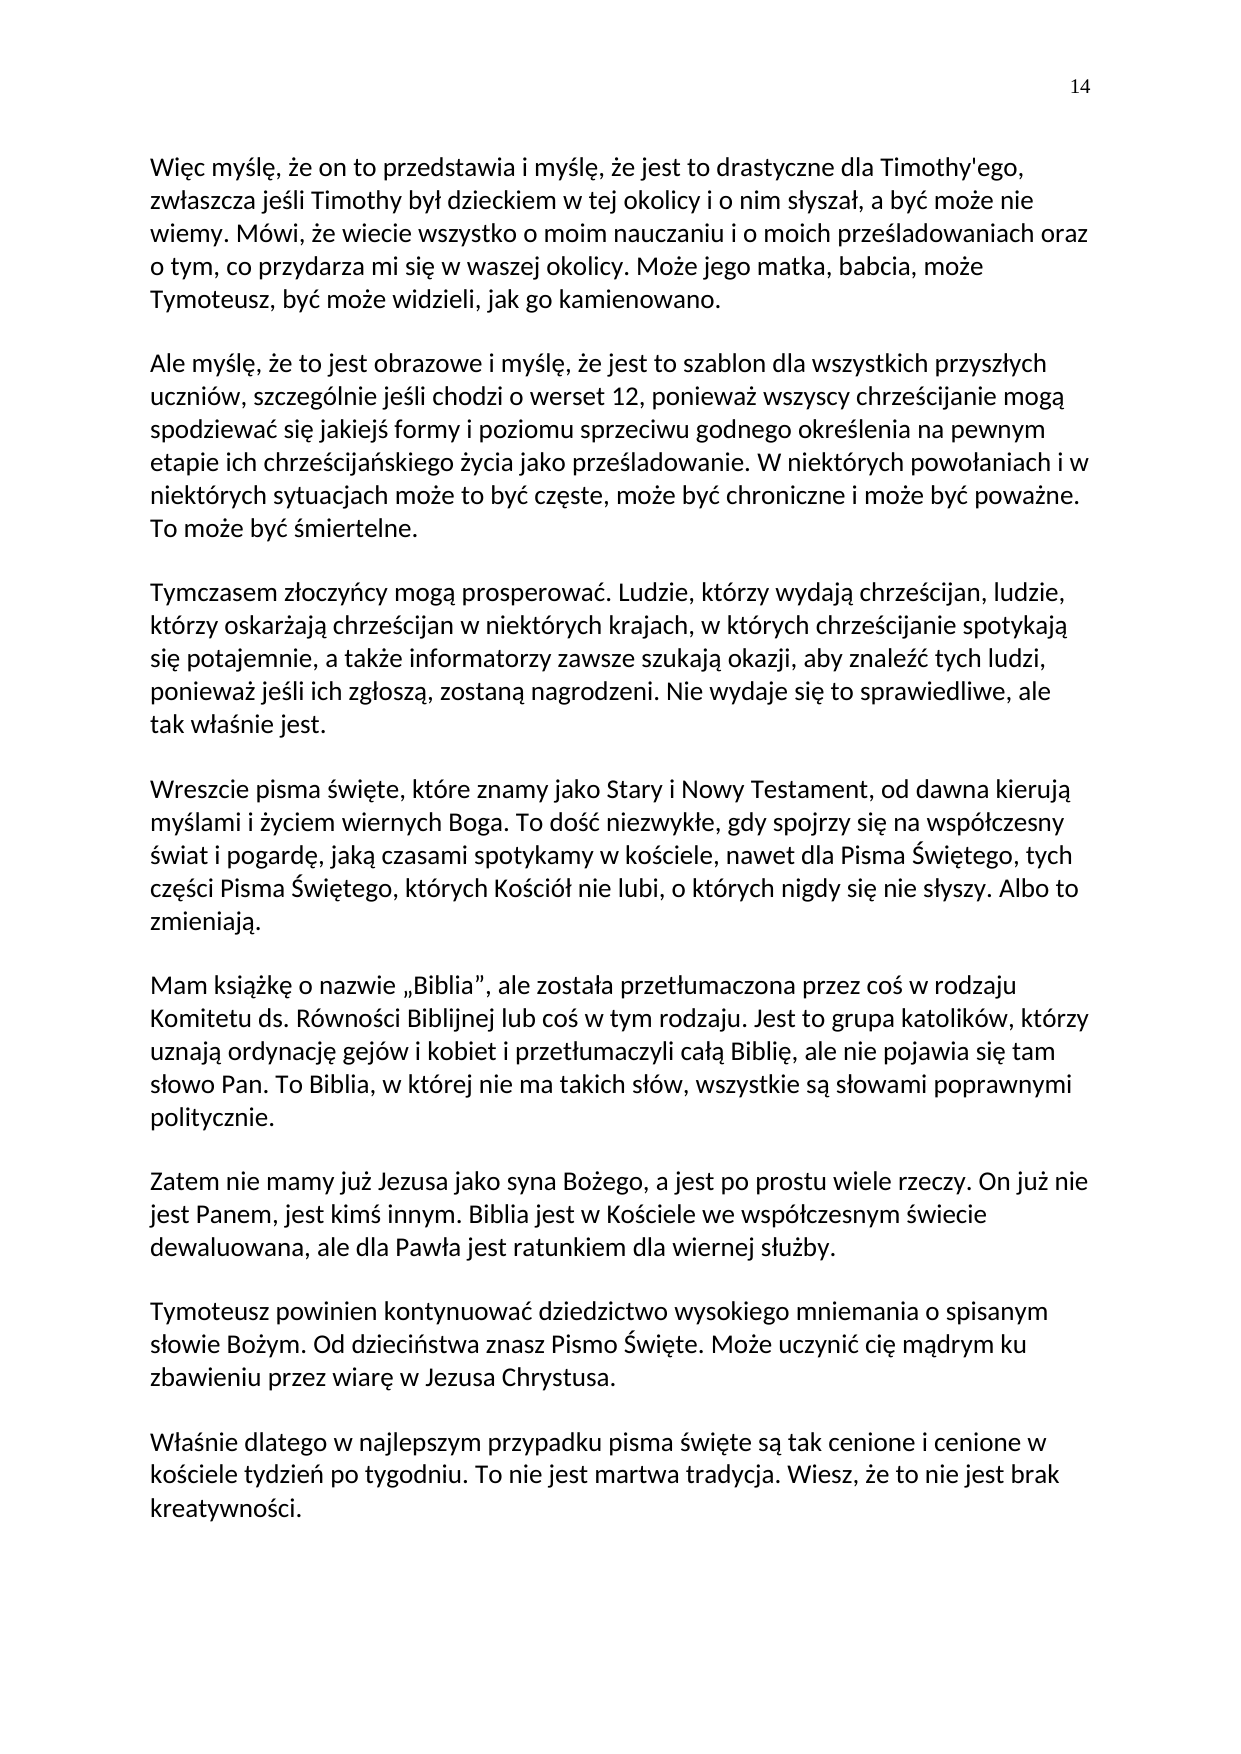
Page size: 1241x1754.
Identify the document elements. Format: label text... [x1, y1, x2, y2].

text Tymczasem złoczyńcy mogą prosperować. Ludzie, którzy wydają chrześcijan, ludzie, którzy oskarżają chrześcijan w niektórych krajach, w których chrześcijanie spotykają się potajemnie, a także informatorzy zawsze szukają okazji, aby znaleźć tych ludzi, ponieważ jeśli ich zgłoszą, zostaną nagrodzeni. Nie wydaje się to sprawiedliwe, ale tak właśnie jest. [150, 576, 1090, 741]
text Więc myślę, że on to przedstawia i myślę, że jest to drastyczne dla Timothy'ego, zwłaszcza jeśli Timothy był dzieckiem w tej okolicy i o nim słyszał, a być może nie wiemy. Mówi, że wiecie wszystko o moim nauczaniu i o moich prześladowaniach oraz o tym, co przydarza mi się w waszej okolicy. Może jego matka, babcia, może Tymoteusz, być może widzieli, jak go kamienowano. [150, 150, 1090, 315]
text Ale myślę, że to jest obrazowe i myślę, że jest to szablon dla wszystkich przyszłych uczniów, szczególnie jeśli chodzi o werset 12, ponieważ wszyscy chrześcijanie mogą spodziewać się jakiejś formy i poziomu sprzeciwu godnego określenia na pewnym etapie ich chrześcijańskiego życia jako prześladowanie. W niektórych powołaniach i w niektórych sytuacjach może to być częste, może być chroniczne i może być poważne. To może być śmiertelne. [150, 346, 1090, 544]
text Tymoteusz powinien kontynuować dziedzictwo wysokiego mniemania o spisanym słowie Bożym. Od dzieciństwa znasz Pismo Święte. Może uczynić cię mądrym ku zbawieniu przez wiarę w Jezusa Chrystusa. [150, 1294, 1090, 1393]
text Mam książkę o nazwie „Biblia”, ale została przetłumaczona przez coś w rodzaju Komitetu ds. Równości Biblijnej lub coś w tym rodzaju. Jest to grupa katolików, którzy uznają ordynację gejów i kobiet i przetłumaczyli całą Biblię, ale nie pojawia się tam słowo Pan. To Biblia, w której nie ma takich słów, wszystkie są słowami poprawnymi politycznie. [150, 968, 1090, 1133]
text Właśnie dlatego w najlepszym przypadku pisma święte są tak cenione i cenione w kościele tydzień po tygodniu. To nie jest martwa tradycja. Wiesz, że to nie jest brak kreatywności. [150, 1425, 1090, 1524]
text Zatem nie mamy już Jezusa jako syna Bożego, a jest po prostu wiele rzeczy. On już nie jest Panem, jest kimś innym. Biblia jest w Kościele we współczesnym świecie dewaluowana, ale dla Pawła jest ratunkiem dla wiernej służby. [150, 1164, 1090, 1263]
text Wreszcie pisma święte, które znamy jako Stary i Nowy Testament, od dawna kierują myślami i życiem wiernych Boga. To dość niezwykłe, gdy spojrzy się na współczesny świat i pogardę, jaką czasami spotykamy w kościele, nawet dla Pisma Świętego, tych części Pisma Świętego, których Kościół nie lubi, o których nigdy się nie słyszy. Albo to zmieniają. [150, 772, 1090, 937]
